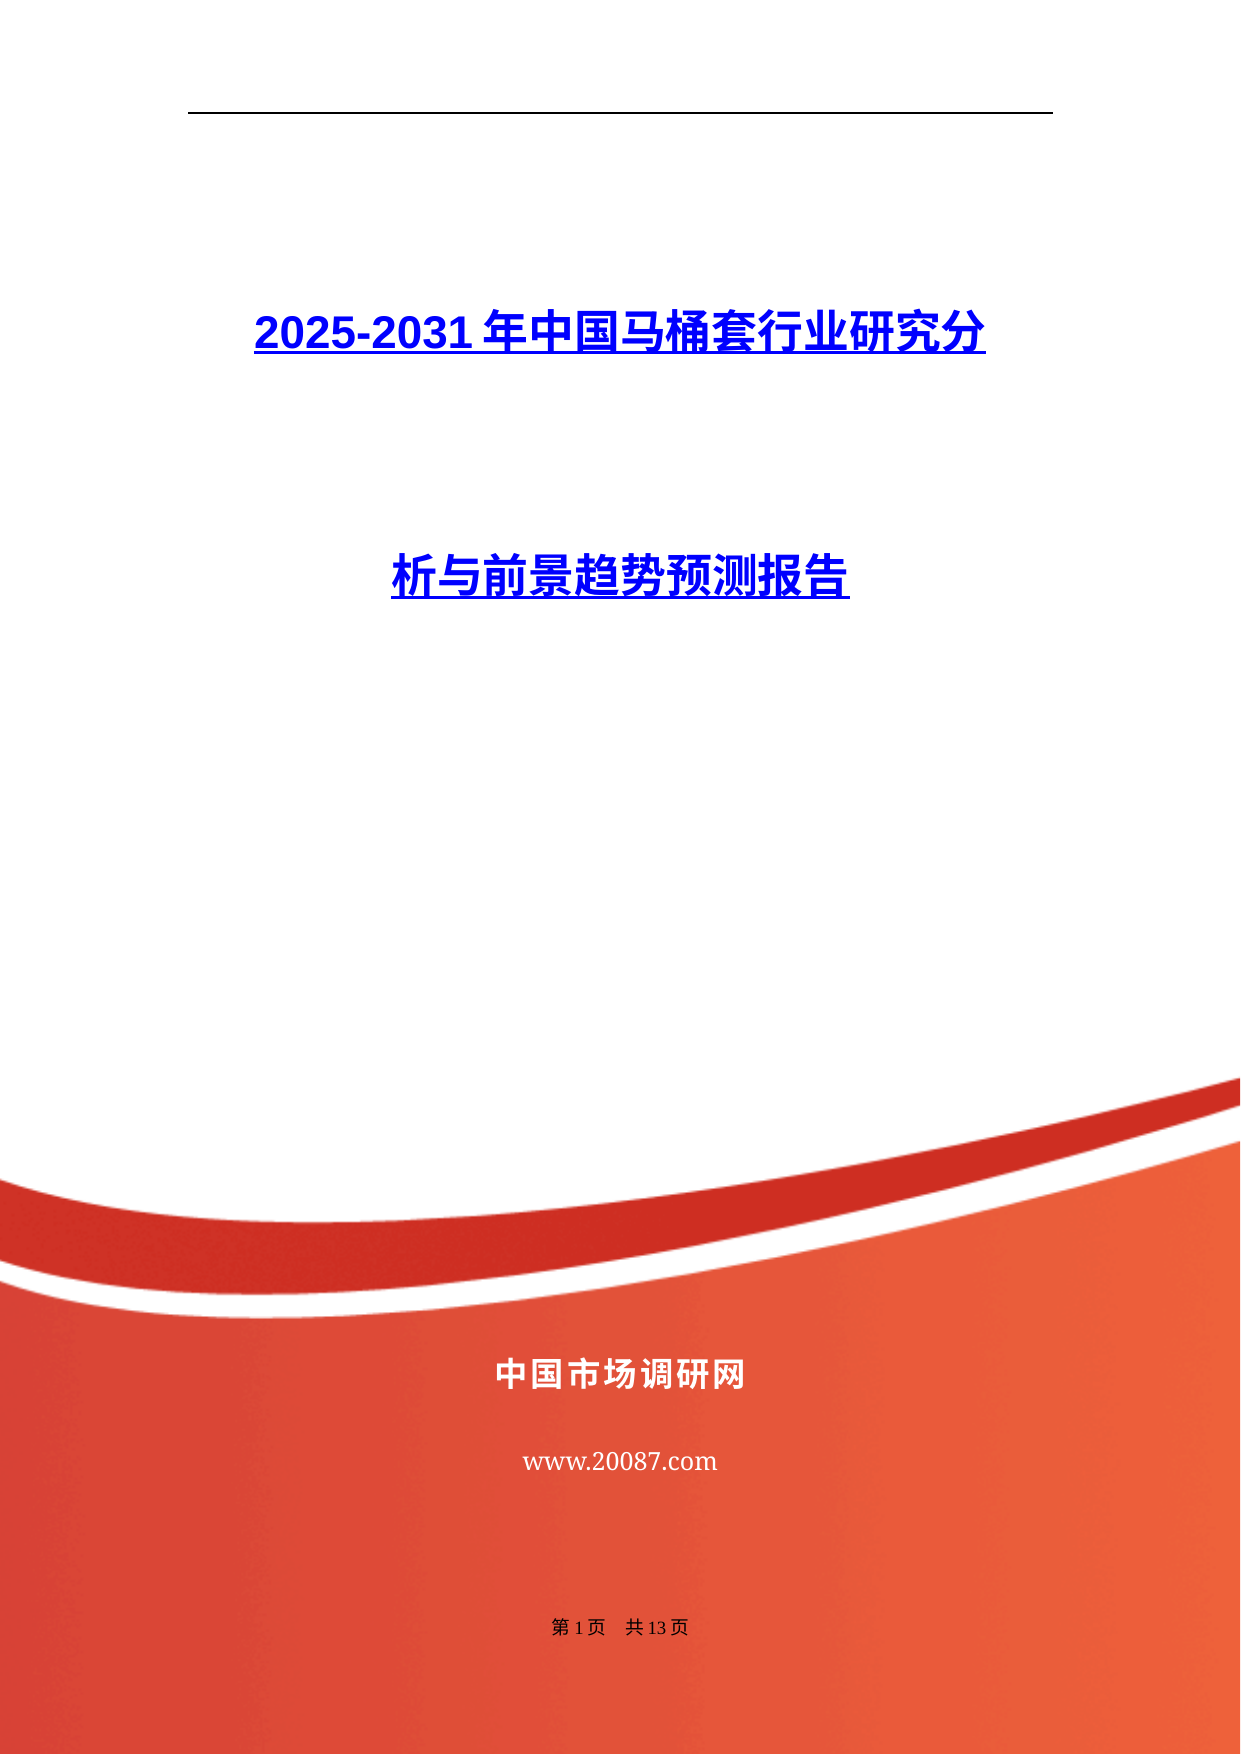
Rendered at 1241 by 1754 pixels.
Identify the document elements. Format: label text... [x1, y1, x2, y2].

subtitle 中国市场调研网 [187, 1339, 1053, 1404]
picture [0, 1006, 1241, 1754]
text www.20087.com [187, 1428, 1053, 1493]
table_header 2025-2031年中国马桶套行业研究分析与前景趋势预测报告 [188, 207, 1053, 773]
